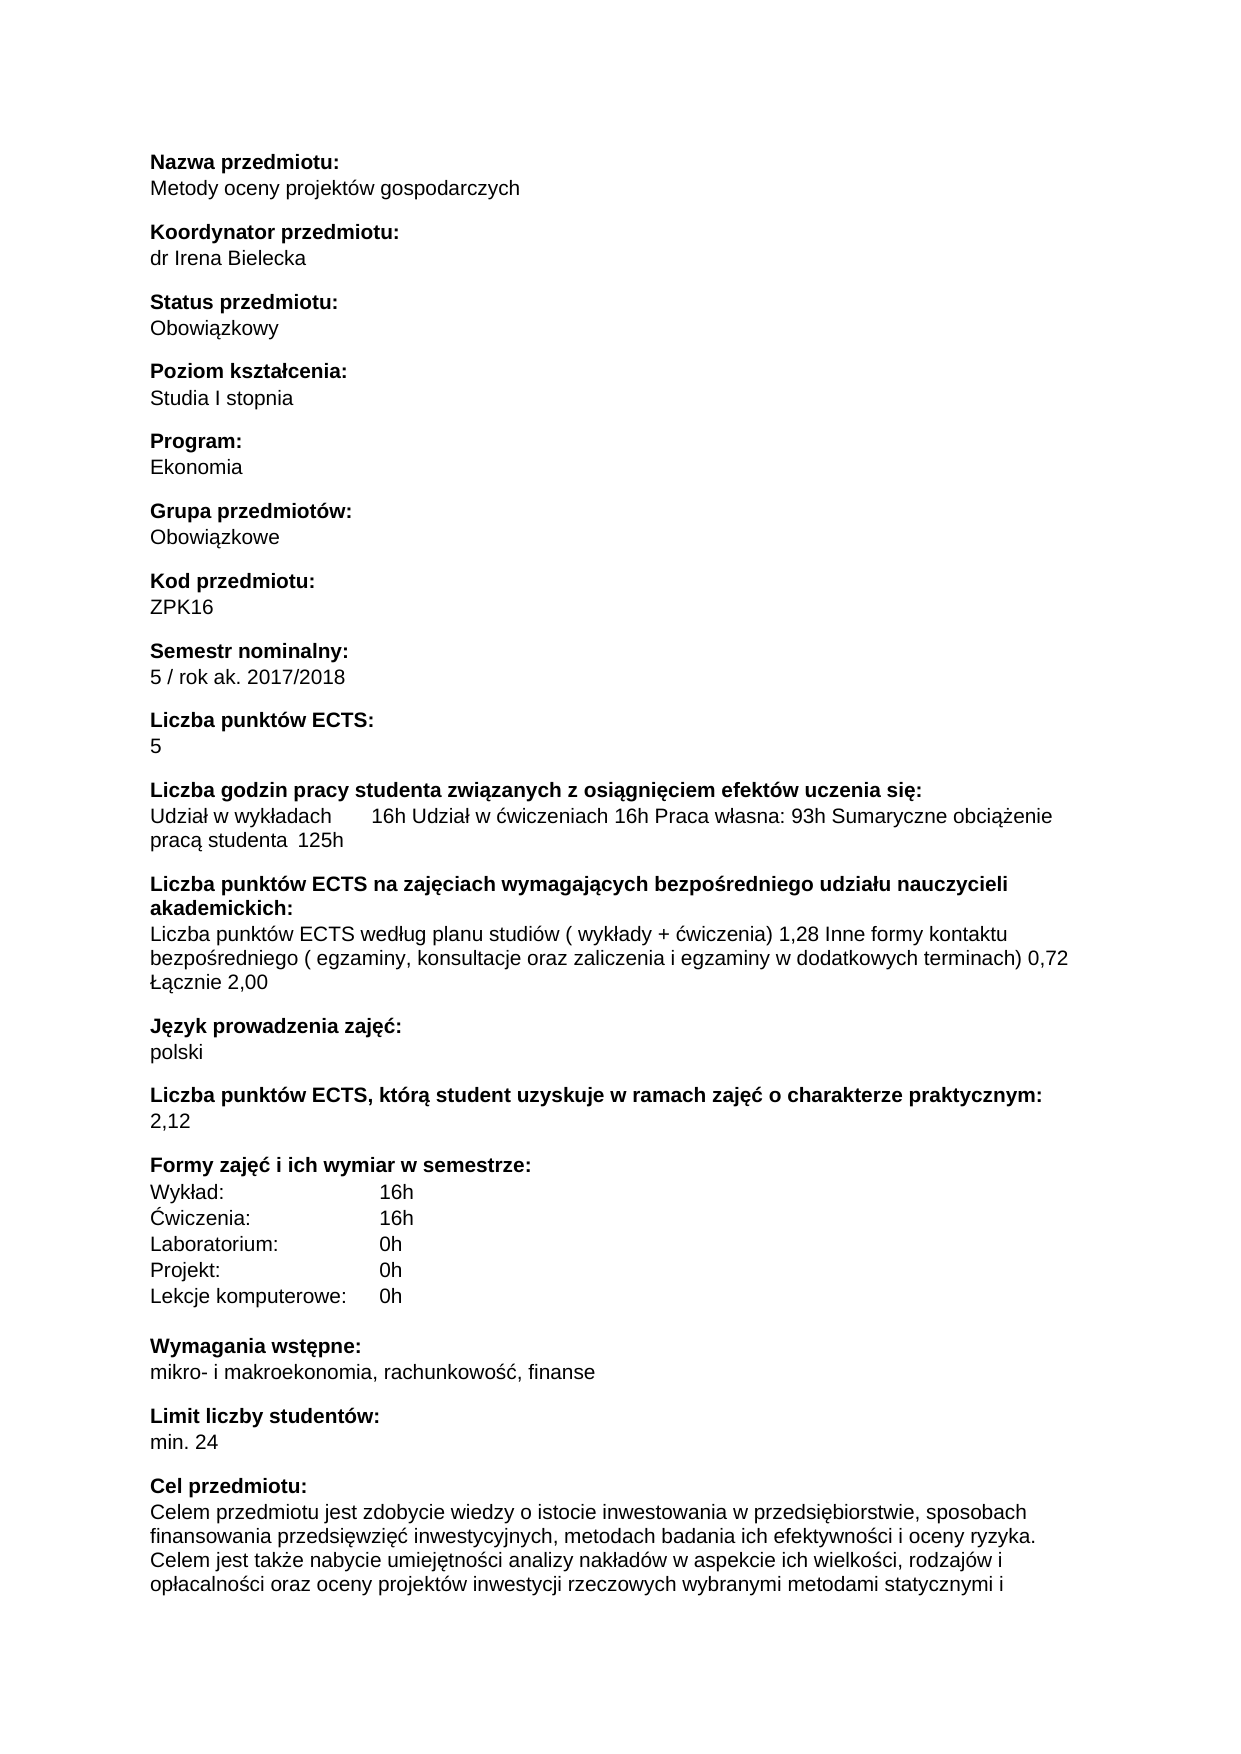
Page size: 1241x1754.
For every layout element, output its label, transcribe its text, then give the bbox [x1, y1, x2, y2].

text Ekonomia [150, 455, 1090, 479]
text polski [150, 1039, 1090, 1063]
text Język prowadzenia zajęć: [150, 1013, 1090, 1037]
table_cell 16h [369, 1204, 597, 1230]
text Liczba godzin pracy studenta związanych z osiągnięciem efektów uczenia się: [150, 778, 1090, 802]
text mikro- i makroekonomia, rachunkowość, finanse [150, 1360, 1090, 1384]
table_header Wykład: [140, 1180, 367, 1204]
text Kod przedmiotu: [150, 569, 1090, 593]
text Poziom kształcenia: [150, 359, 1090, 383]
text min. 24 [150, 1430, 1090, 1454]
text Formy zajęć i ich wymiar w semestrze: [150, 1153, 1090, 1177]
table_cell 0h [369, 1282, 597, 1308]
text Obowiązkowy [150, 316, 1090, 339]
table_header 16h [369, 1180, 597, 1204]
text Wymagania wstępne: [150, 1334, 1090, 1358]
table_cell 0h [369, 1256, 597, 1282]
text Nazwa przedmiotu: [150, 150, 1090, 174]
text dr Irena Bielecka [150, 246, 1090, 270]
table_cell Ćwiczenia: [140, 1206, 367, 1230]
text Metody oceny projektów gospodarczych [150, 176, 1090, 200]
text Liczba punktów ECTS na zajęciach wymagających bezpośredniego udziału nauczycieli akademickich: [150, 872, 1090, 920]
text Limit liczby studentów: [150, 1404, 1090, 1428]
text Grupa przedmiotów: [150, 499, 1090, 523]
text 5 / rok ak. 2017/2018 [150, 664, 1090, 688]
table_cell Projekt: [140, 1258, 367, 1282]
text Udział w wykładach 16h Udział w ćwiczeniach 16h Praca własna: 93h Sumaryczne obciążenie pracą studenta 125h [150, 804, 1090, 852]
table_cell Laboratorium: [140, 1232, 367, 1256]
text 2,12 [150, 1109, 1090, 1133]
text Cel przedmiotu: [150, 1473, 1090, 1497]
text Liczba punktów ECTS: [150, 708, 1090, 732]
table_cell Lekcje komputerowe: [140, 1284, 367, 1308]
text Status przedmiotu: [150, 289, 1090, 313]
text Obowiązkowe [150, 525, 1090, 549]
text Program: [150, 429, 1090, 453]
text Koordynator przedmiotu: [150, 220, 1090, 244]
text Semestr nominalny: [150, 638, 1090, 662]
table_cell 0h [369, 1230, 597, 1256]
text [150, 1499, 1090, 1595]
text ZPK16 [150, 595, 1090, 619]
text Liczba punktów ECTS według planu studiów ( wykłady + ćwiczenia) 1,28 Inne formy kontaktu bezpośredniego ( egzaminy, konsultacje oraz zaliczenia i egzaminy w dodatkowych terminach) 0,72 Łącznie 2,00 [150, 922, 1090, 994]
text 5 [150, 734, 1090, 758]
text Liczba punktów ECTS, którą student uzyskuje w ramach zajęć o charakterze praktycznym: [150, 1083, 1090, 1107]
text Studia I stopnia [150, 385, 1090, 409]
